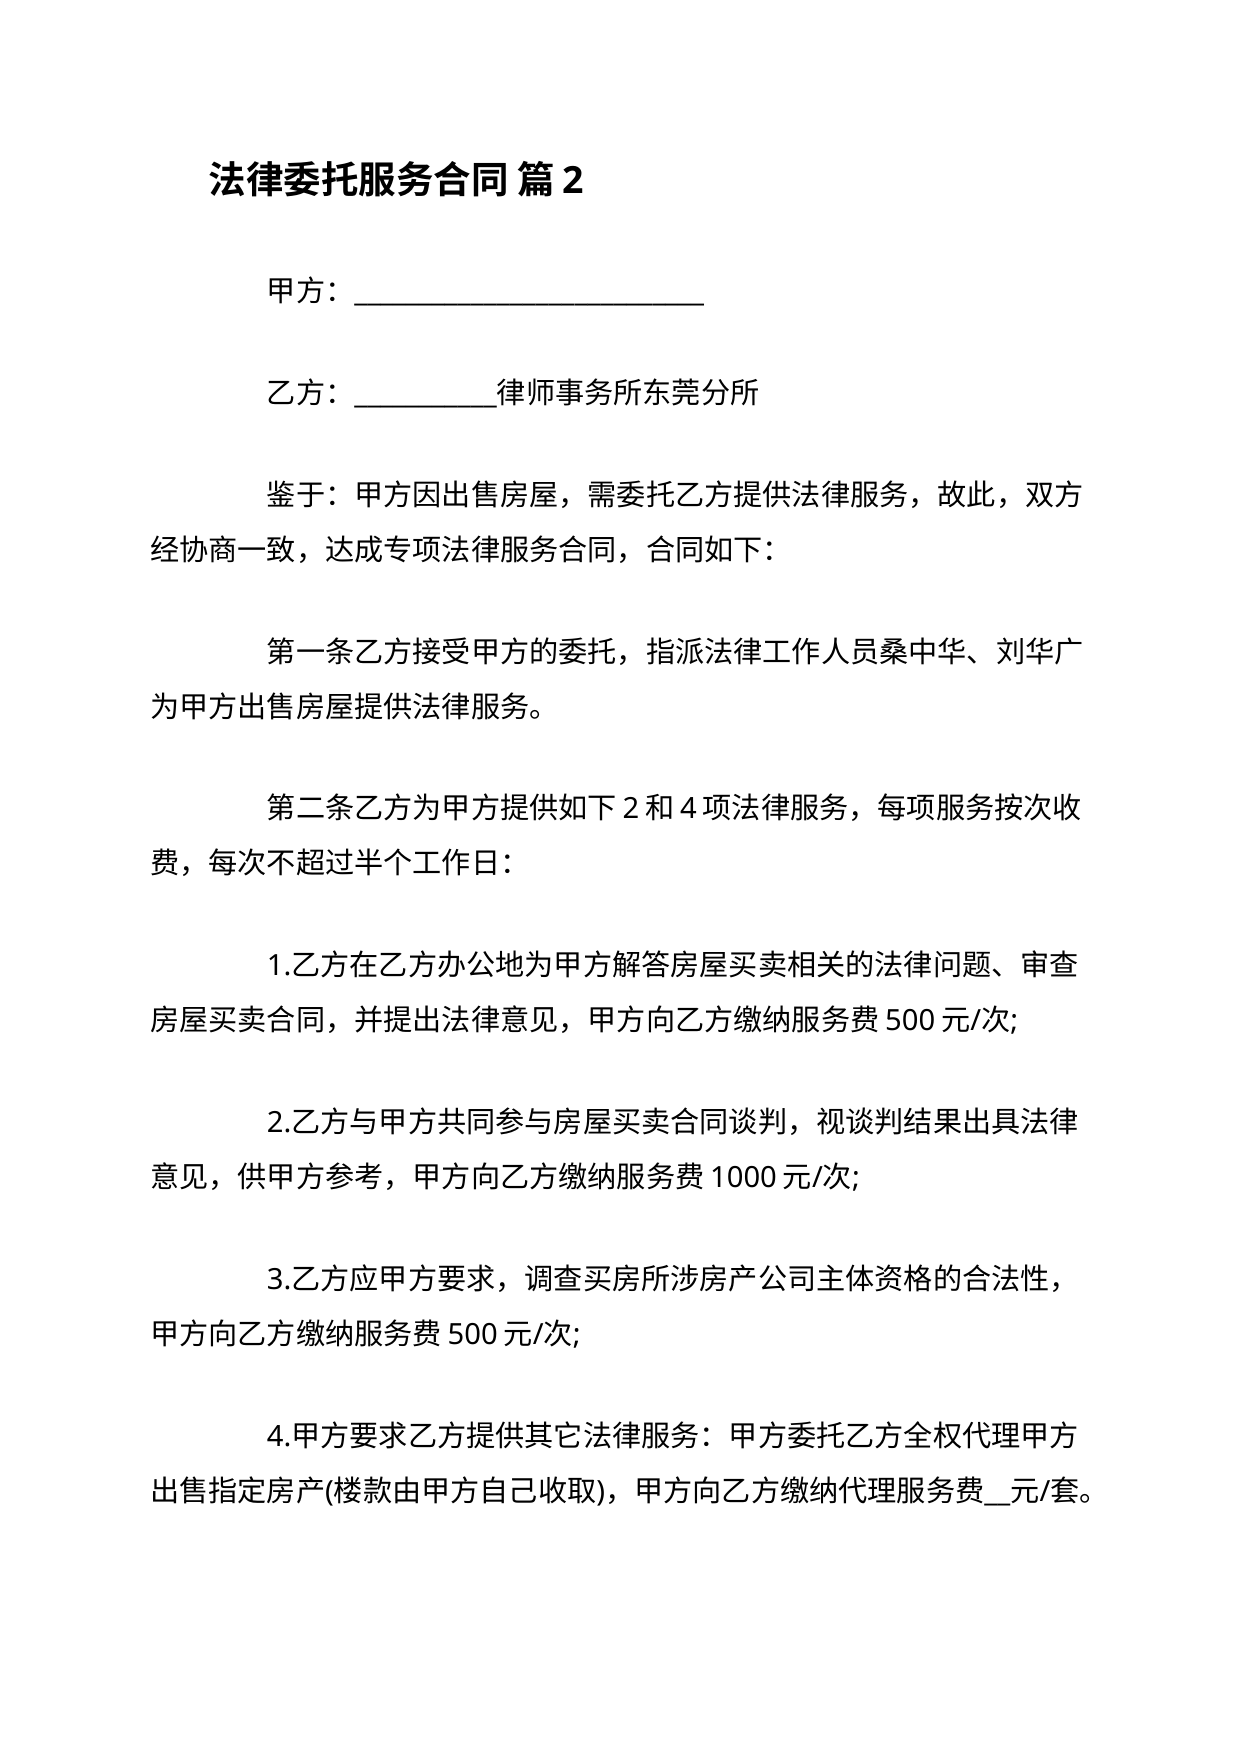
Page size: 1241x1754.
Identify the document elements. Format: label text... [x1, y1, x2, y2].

text 乙方：___________律师事务所东莞分所 [150, 369, 1090, 412]
text 法律委托服务合同 篇2 [150, 150, 1090, 204]
text 第二条乙方为甲方提供如下2和4项法律服务，每项服务按次收费，每次不超过半个工作日： [150, 785, 1090, 882]
text 鉴于：甲方因出售房屋，需委托乙方提供法律服务，故此，双方经协商一致，达成专项法律服务合同，合同如下： [150, 472, 1090, 569]
text 2.乙方与甲方共同参与房屋买卖合同谈判，视谈判结果出具法律意见，供甲方参考，甲方向乙方缴纳服务费1000元/次; [150, 1099, 1090, 1196]
text 3.乙方应甲方要求，调查买房所涉房产公司主体资格的合法性，甲方向乙方缴纳服务费500元/次; [150, 1256, 1090, 1353]
text 甲方：___________________________ [150, 268, 1090, 310]
text 1.乙方在乙方办公地为甲方解答房屋买卖相关的法律问题、审查房屋买卖合同，并提出法律意见，甲方向乙方缴纳服务费500元/次; [150, 942, 1090, 1039]
text 第一条乙方接受甲方的委托，指派法律工作人员桑中华、刘华广为甲方出售房屋提供法律服务。 [150, 628, 1090, 725]
text 4.甲方要求乙方提供其它法律服务：甲方委托乙方全权代理甲方出售指定房产(楼款由甲方自己收取)，甲方向乙方缴纳代理服务费__元/套。 [150, 1413, 1090, 1510]
